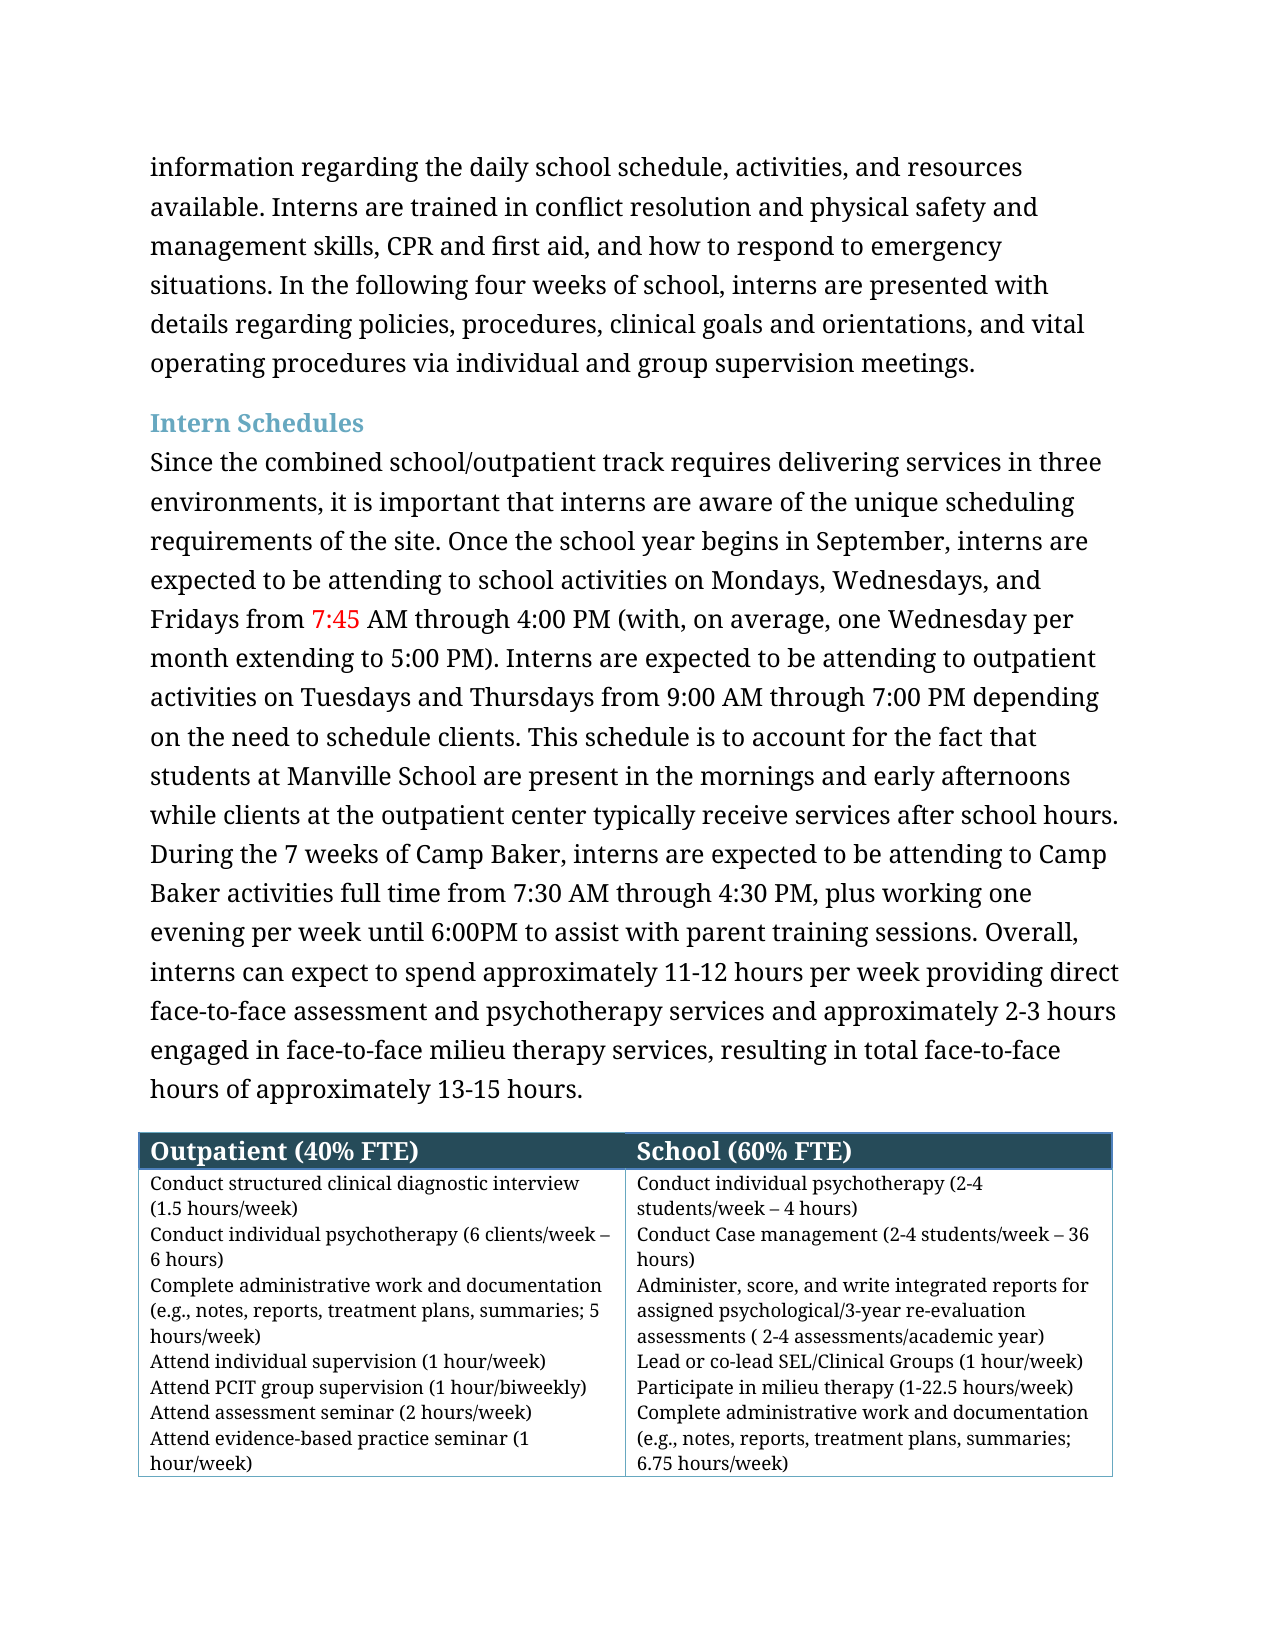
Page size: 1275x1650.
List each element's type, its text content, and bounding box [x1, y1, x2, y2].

table_header Outpatient (40% FTE) [140, 1133, 625, 1168]
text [150, 150, 1125, 380]
subtitle Intern Schedules [150, 406, 1125, 440]
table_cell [139, 1170, 625, 1476]
table_header School (60% FTE) [625, 1134, 1111, 1168]
text Since the combined school/outpatient track requires delivering services in three environments, it is important that interns are aware of the unique scheduling requirements of the site. Once the school year begins in September, interns are expected to be attending to school activities on Mondays, Wednesdays, and Fridays from 7:45 AM through 4:00 PM (with, on average, one Wednesday per month extending to 5:00 PM). Interns are expected to be attending to outpatient activities on Tuesdays and Thursdays from 9:00 AM through 7:00 PM depending on the need to schedule clients. This schedule is to account for the fact that students at Manville School are present in the mornings and early afternoons while clients at the outpatient center typically receive services after school hours. During the 7 weeks of Camp Baker, interns are expected to be attending to Camp Baker activities full time from 7:30 AM through 4:30 PM, plus working one evening per week until 6:00PM to assist with parent training sessions. Overall, interns can expect to spend approximately 11-12 hours per week providing direct face-to-face assessment and psychotherapy services and approximately 2-3 hours engaged in face-to-face milieu therapy services, resulting in total face-to-face hours of approximately 13-15 hours. [150, 445, 1125, 1106]
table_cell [626, 1170, 1112, 1476]
